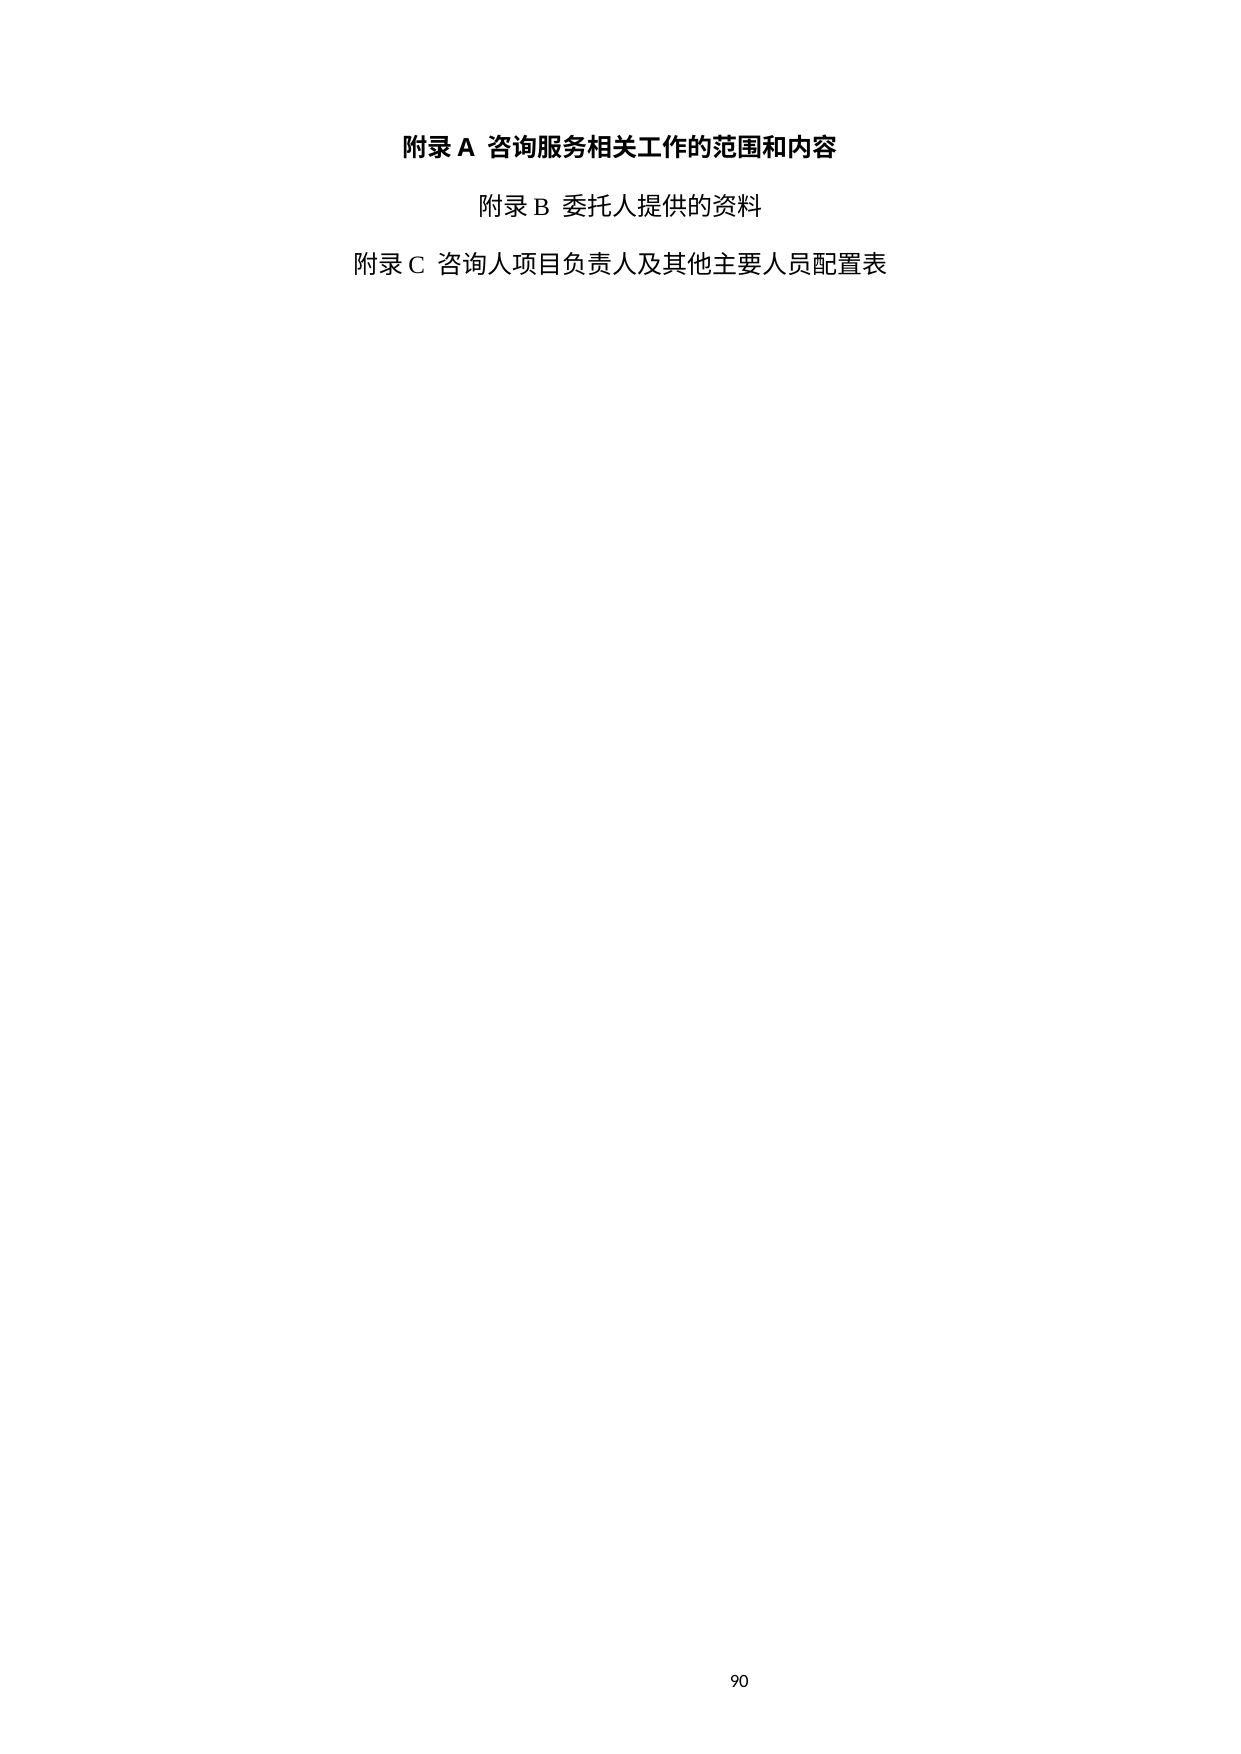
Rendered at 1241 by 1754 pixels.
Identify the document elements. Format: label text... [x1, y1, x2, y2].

text 附录B 委托人提供的资料 [118, 176, 1122, 222]
text 附录C 咨询人项目负责人及其他主要人员配置表 [118, 235, 1122, 281]
text 附录A 咨询服务相关工作的范围和内容 [118, 118, 1122, 164]
